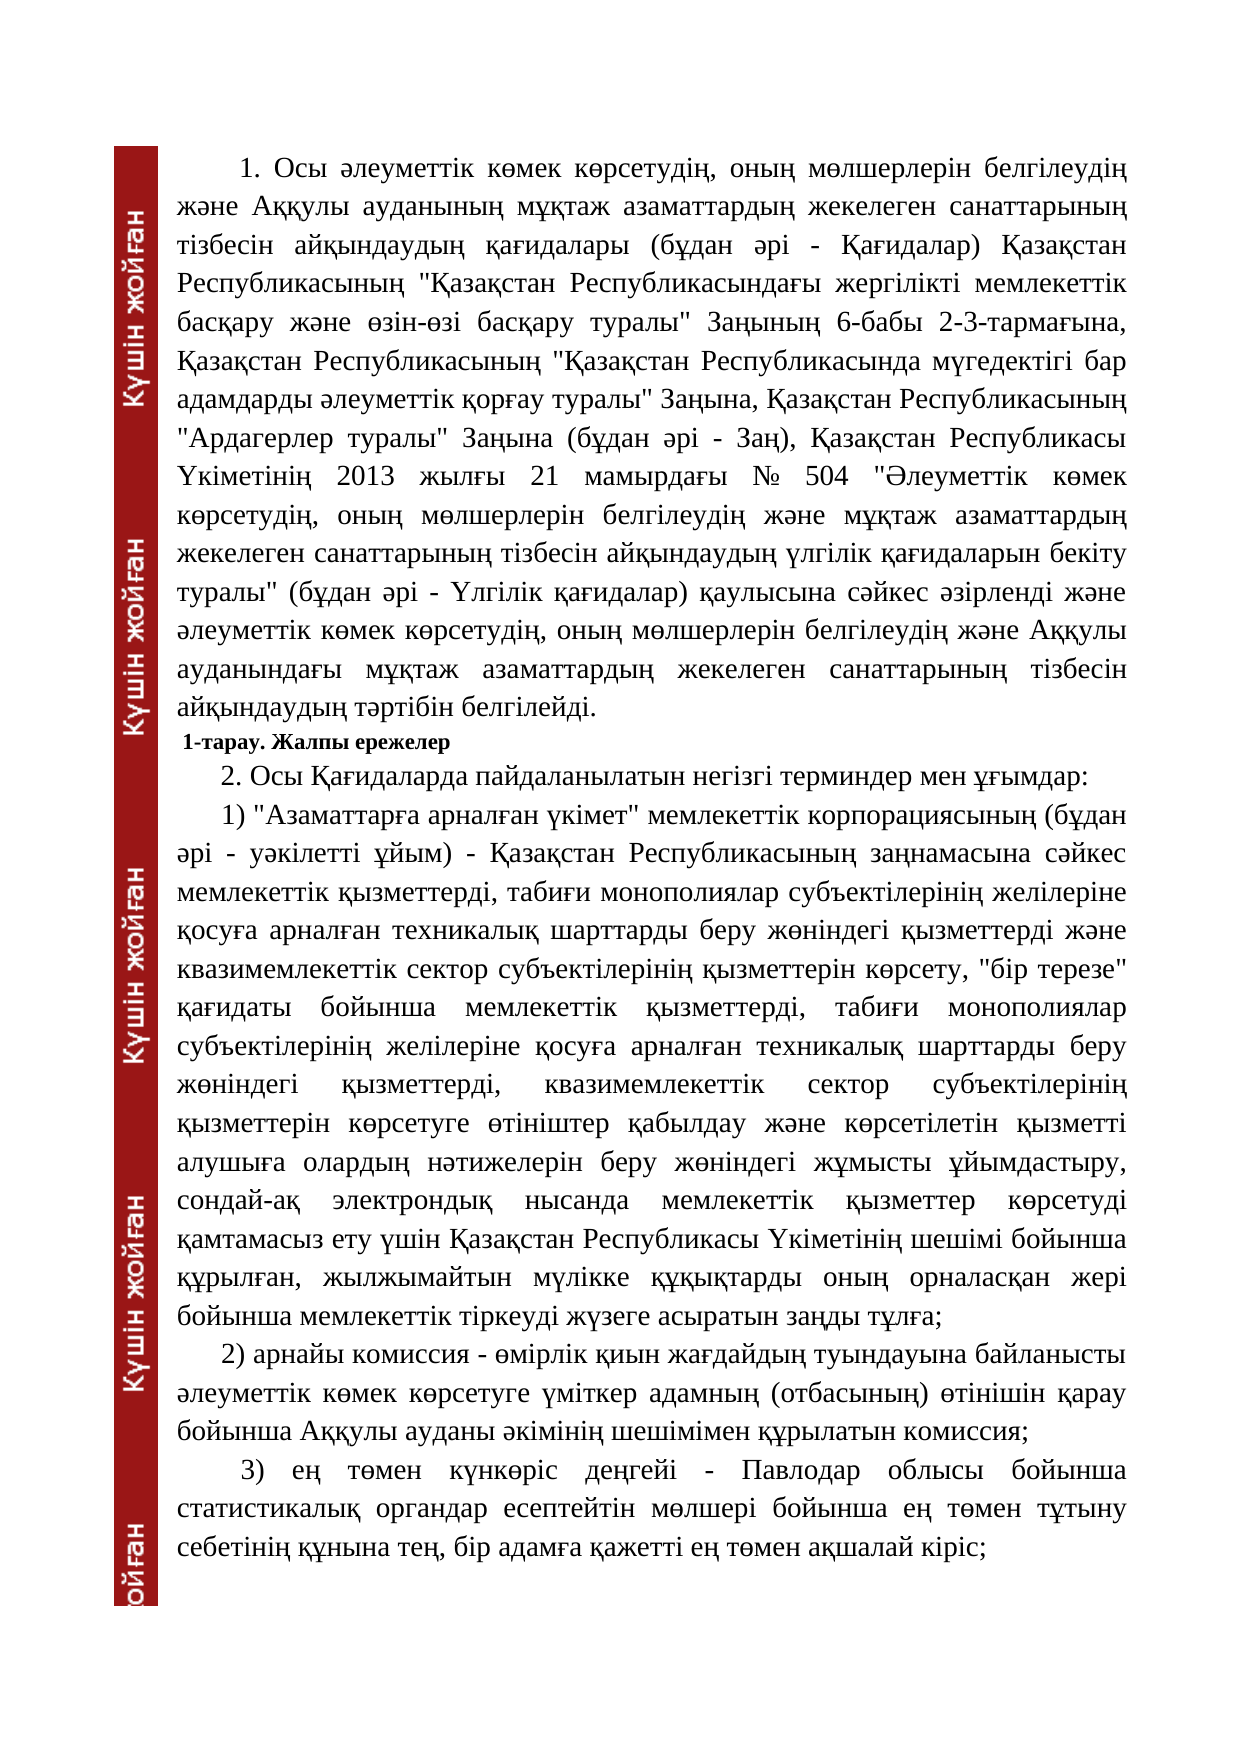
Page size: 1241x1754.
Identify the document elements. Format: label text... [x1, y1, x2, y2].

text 2) арнайы комиссия - өмірлік қиын жағдайдың туындауына байланысты әлеуметтік көмек көрсетуге үміткер адамның (отбасының) өтінішін қарау бойынша Аққулы ауданы әкімінің шешімімен құрылатын комиссия; [112, 1336, 1128, 1447]
text 1) "Азаматтарға арналған үкiмет" мемлекеттiк корпорациясының (бұдан әрі - уәкілетті ұйым) - Қазақстан Республикасының заңнамасына сәйкес мемлекеттік қызметтерді, табиғи монополиялар субъектілерінің желілеріне қосуға арналған техникалық шарттарды беру жөніндегі қызметтерді және квазимемлекеттік сектор субъектілерінің қызметтерін көрсету, "бір терезе" қағидаты бойынша мемлекеттік қызметтерді, табиғи монополиялар субъектілерінің желілеріне қосуға арналған техникалық шарттарды беру жөніндегі қызметтерді, квазимемлекеттік сектор субъектілерінің қызметтерін көрсетуге өтініштер қабылдау және көрсетілетін қызметті алушыға олардың нәтижелерін беру жөніндегі жұмысты ұйымдастыру, сондай-ақ электрондық нысанда мемлекеттік қызметтер көрсетуді қамтамасыз ету үшін Қазақстан Республикасы Үкіметінің шешімі бойынша құрылған, жылжымайтын мүлікке құқықтарды оның орналасқан жері бойынша мемлекеттік тіркеуді жүзеге асыратын заңды тұлға; [112, 797, 1128, 1331]
picture [114, 723, 158, 728]
picture [114, 1447, 158, 1452]
text 3) ең төмен күнкөріс деңгейі - Павлодар облысы бойынша статистикалық органдар есептейтін мөлшері бойынша ең төмен тұтыну себетінің құнына тең, бір адамға қажетті ең төмен ақшалай кіріс; [112, 1452, 1128, 1563]
text 1. Осы әлеуметтік көмек көрсетудің, оның мөлшерлерін белгілеудің және Аққулы ауданының мұқтаж азаматтардың жекелеген санаттарының тізбесін айқындаудың қағидалары (бұдан әрі - Қағидалар) Қазақстан Республикасының "Қазақстан Республикасындағы жергілікті мемлекеттік басқару және өзін-өзі басқару туралы" Заңының 6-бабы 2-3-тармағына, Қазақстан Республикасының "Қазақстан Республикасында мүгедектігі бар адамдарды әлеуметтік қорғау туралы" Заңына, Қазақстан Республикасының "Ардагерлер туралы" Заңына (бұдан әрі - Заң), Қазақстан Республикасы Үкіметінің 2013 жылғы 21 мамырдағы № 504 "Әлеуметтік көмек көрсетудің, оның мөлшерлерін белгілеудің және мұқтаж азаматтардың жекелеген санаттарының тізбесін айқындаудың үлгілік қағидаларын бекіту туралы" (бұдан әрі - Үлгілік қағидалар) қаулысына сәйкес әзірленді және әлеуметтік көмек көрсетудің, оның мөлшерлерін белгілеудің және Аққулы ауданындағы мұқтаж азаматтардың жекелеген санаттарының тізбесін айқындаудың тәртібін белгілейді. [112, 150, 1128, 723]
picture [114, 146, 158, 150]
picture [114, 754, 158, 758]
picture [114, 792, 158, 797]
picture [114, 1331, 158, 1336]
text 1-тарау. Жалпы ережелер [112, 728, 1128, 754]
text 2. Осы Қағидаларда пайдаланылатын негізгі терминдер мен ұғымдар: [112, 758, 1128, 792]
picture [114, 1563, 158, 1606]
